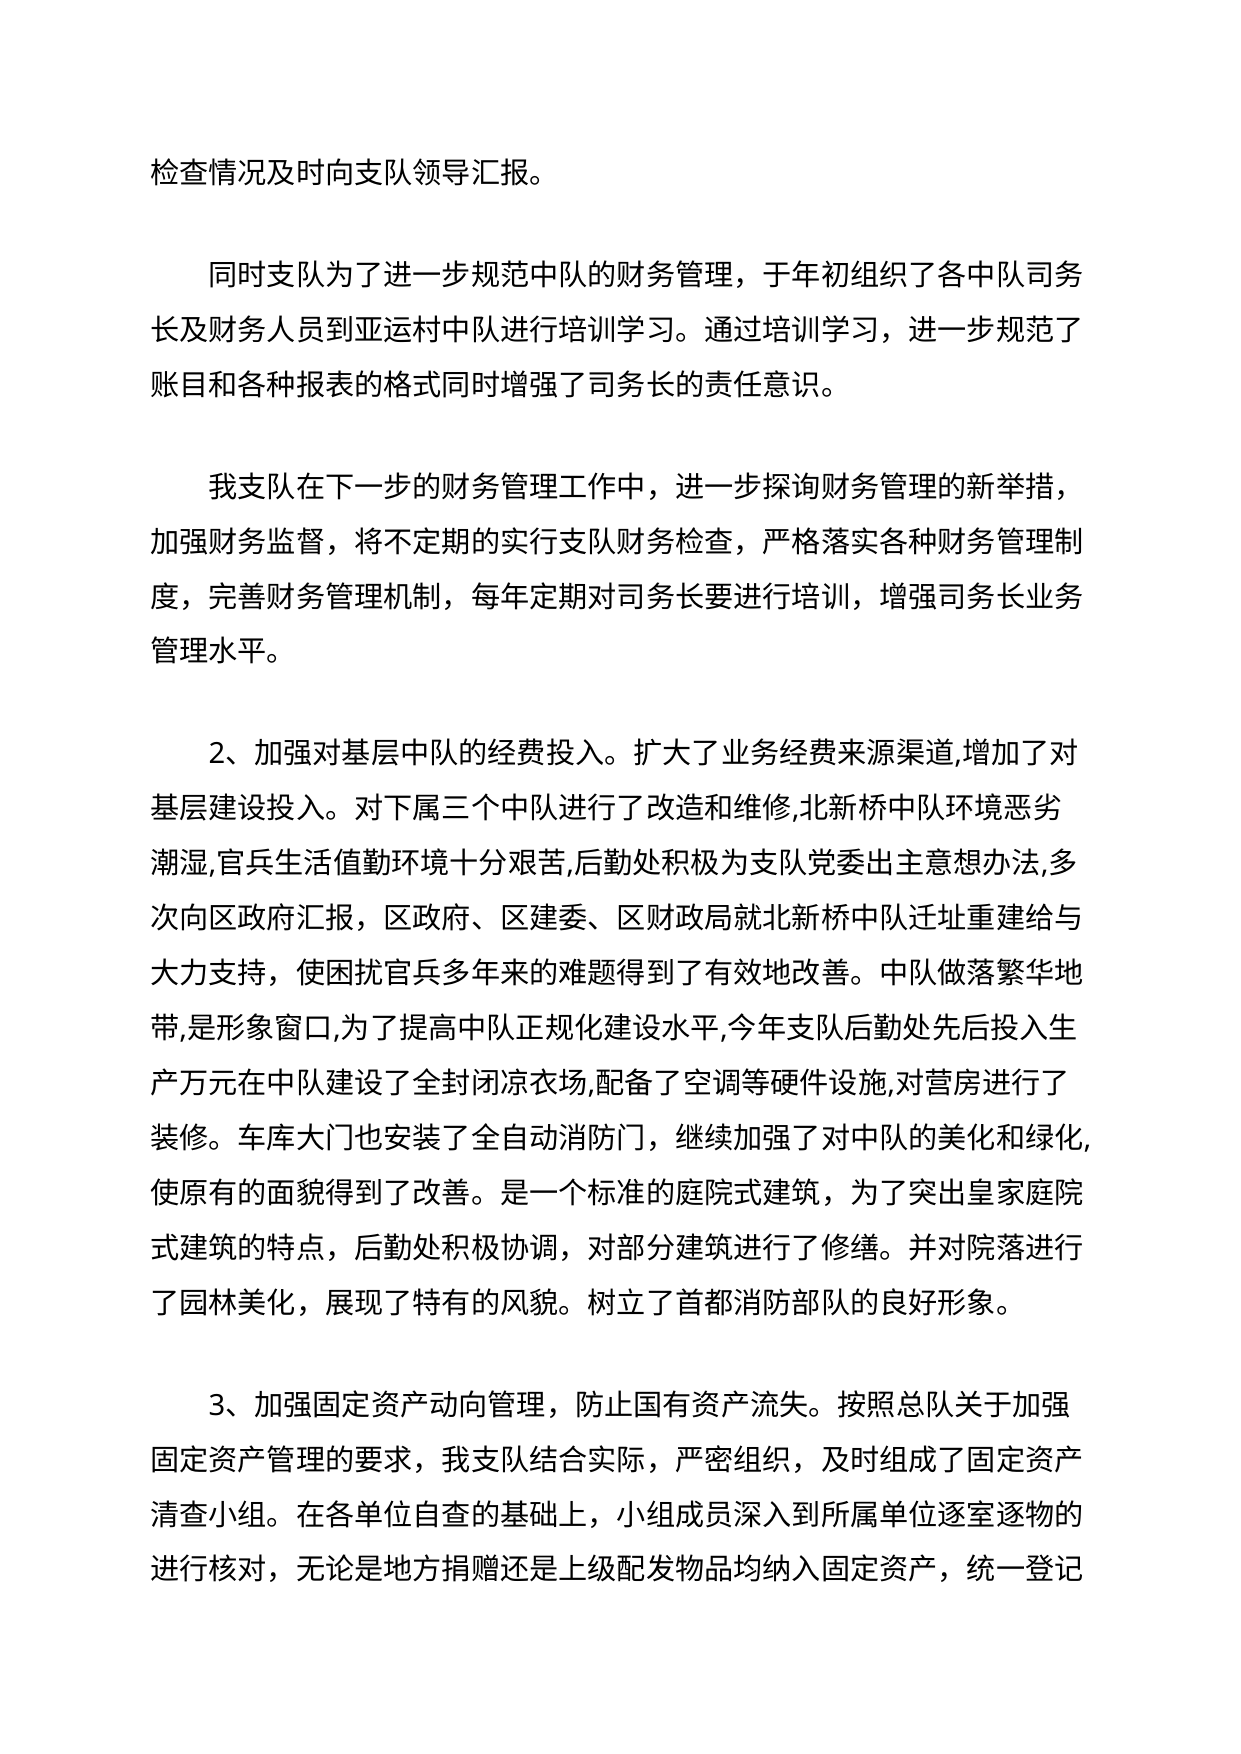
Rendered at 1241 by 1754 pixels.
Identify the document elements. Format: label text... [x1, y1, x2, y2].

text 同时支队为了进一步规范中队的财务管理，于年初组织了各中队司务长及财务人员到亚运村中队进行培训学习。通过培训学习，进一步规范了账目和各种报表的格式同时增强了司务长的责任意识。 [150, 252, 1090, 404]
text 我支队在下一步的财务管理工作中，进一步探询财务管理的新举措，加强财务监督，将不定期的实行支队财务检查，严格落实各种财务管理制度，完善财务管理机制，每年定期对司务长要进行培训，增强司务长业务管理水平。 [150, 463, 1090, 670]
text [150, 1381, 1090, 1588]
text 2、加强对基层中队的经费投入。扩大了业务经费来源渠道,增加了对基层建设投入。对下属三个中队进行了改造和维修,北新桥中队环境恶劣潮湿,官兵生活值勤环境十分艰苦,后勤处积极为支队党委出主意想办法,多次向区政府汇报，区政府、区建委、区财政局就北新桥中队迁址重建给与大力支持，使困扰官兵多年来的难题得到了有效地改善。中队做落繁华地带,是形象窗口,为了提高中队正规化建设水平,今年支队后勤处先后投入生产万元在中队建设了全封闭凉衣场,配备了空调等硬件设施,对营房进行了装修。车库大门也安装了全自动消防门，继续加强了对中队的美化和绿化,使原有的面貌得到了改善。是一个标准的庭院式建筑，为了突出皇家庭院式建筑的特点，后勤处积极协调，对部分建筑进行了修缮。并对院落进行了园林美化，展现了特有的风貌。树立了首都消防部队的良好形象。 [150, 730, 1090, 1322]
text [150, 150, 1090, 192]
